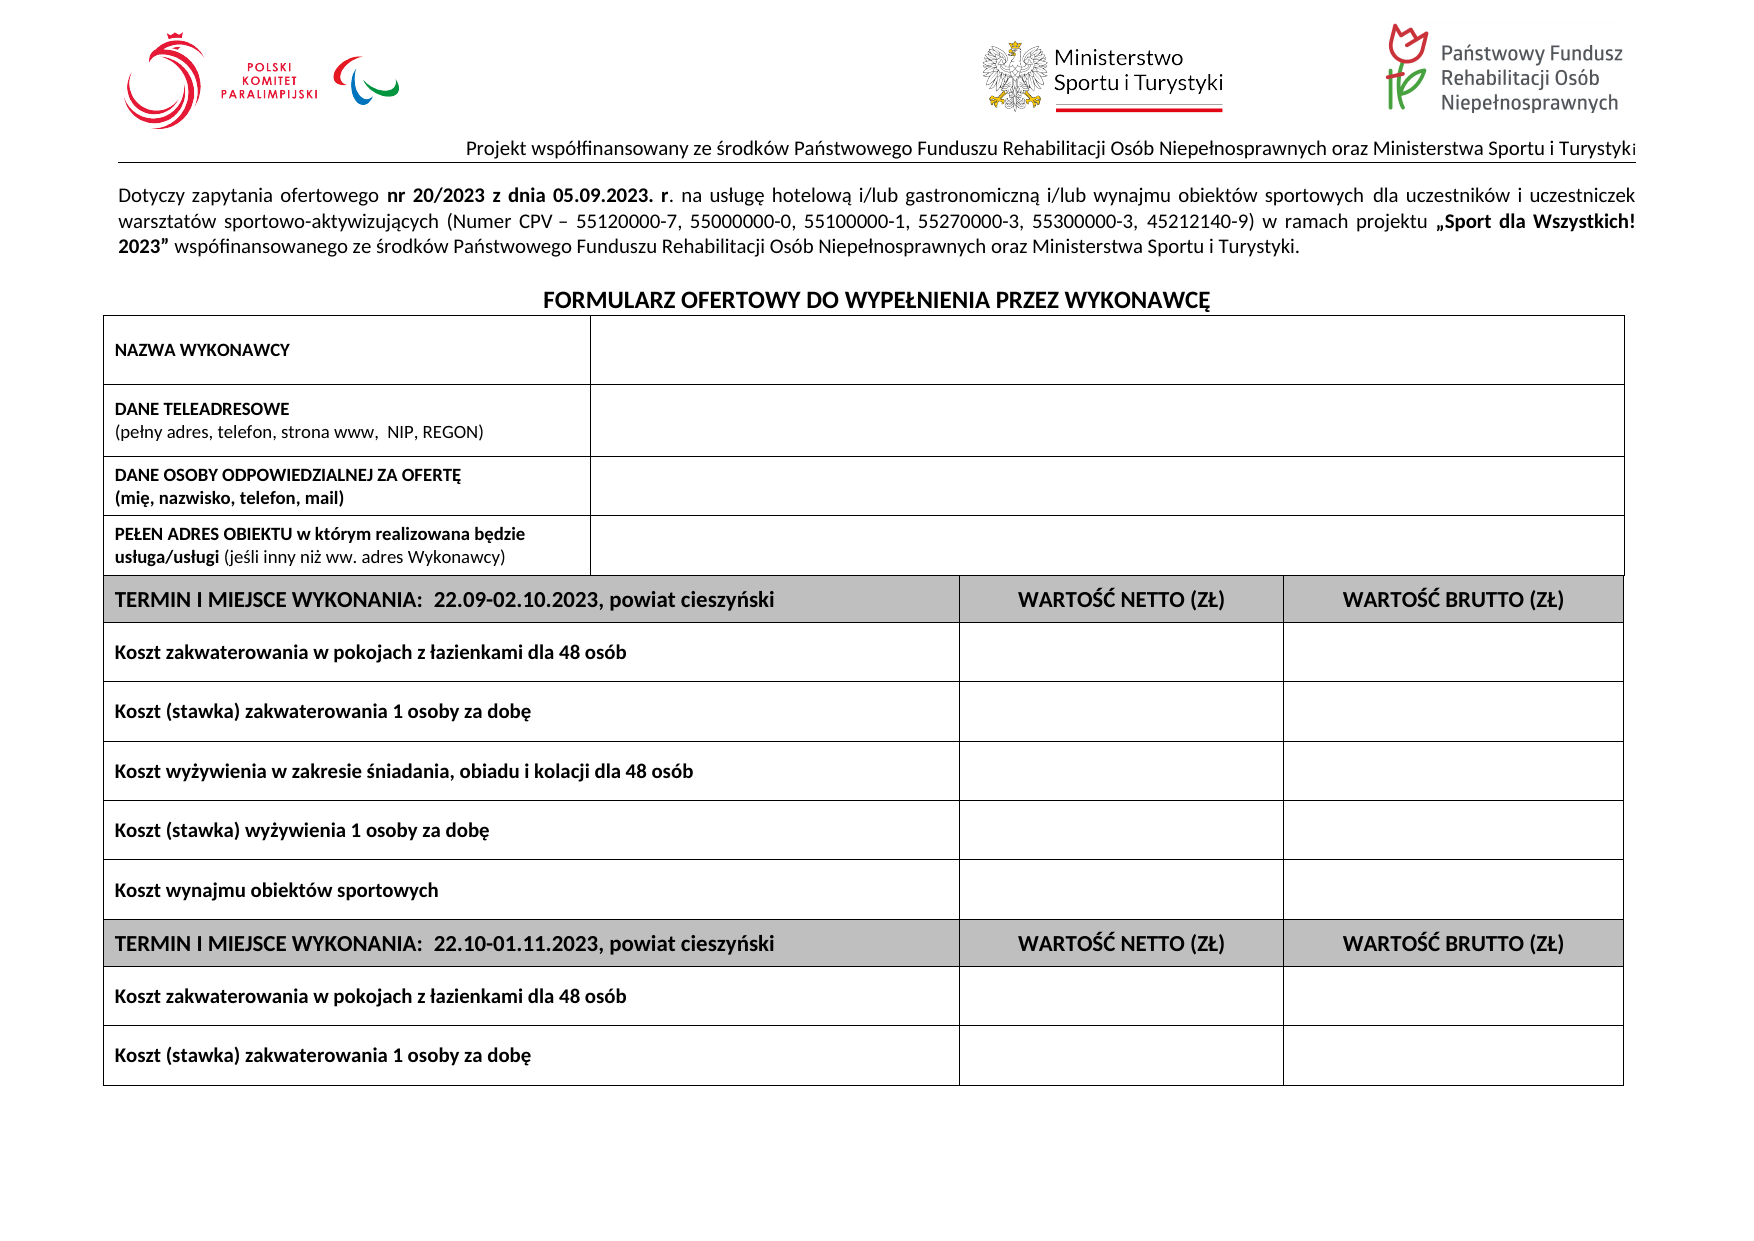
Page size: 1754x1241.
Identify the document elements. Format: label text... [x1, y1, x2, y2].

text FORMULARZ OFERTOWY DO WYPEŁNIENIA PRZEZ WYKONAWCĘ [118, 284, 1636, 315]
table_cell [1284, 860, 1623, 919]
table_cell Koszt (stawka) wyżywienia 1 osoby za dobę [104, 801, 959, 859]
table_header [591, 316, 1624, 384]
table_cell [591, 385, 1624, 456]
table_cell DANE OSOBY ODPOWIEDZIALNEJ ZA OFERTĘ (mię, nazwisko, telefon, mail) [104, 457, 590, 515]
table_cell Koszt wynajmu obiektów sportowych [104, 860, 959, 919]
table_cell [1284, 742, 1623, 800]
table_cell [591, 516, 1624, 574]
table_cell [1284, 801, 1623, 859]
table_cell Koszt wyżywienia w zakresie śniadania, obiadu i kolacji dla 48 osób [104, 742, 959, 800]
table_cell [1284, 623, 1623, 681]
table_cell WARTOŚĆ BRUTTO (ZŁ) [1284, 576, 1623, 622]
table_cell [960, 860, 1283, 919]
table_cell PEŁEN ADRES OBIEKTU w którym realizowana będzie usługa/usługi (jeśli inny niż ww. adres Wykonawcy) [104, 516, 590, 574]
table_cell [960, 742, 1283, 800]
picture [978, 34, 1229, 119]
table_cell WARTOŚĆ NETTO (ZŁ) [960, 576, 1283, 622]
table_cell WARTOŚĆ NETTO (ZŁ) [960, 920, 1283, 966]
table_cell Koszt (stawka) zakwaterowania 1 osoby za dobę [104, 682, 959, 741]
table_cell Koszt zakwaterowania w pokojach z łazienkami dla 48 osób [104, 967, 959, 1025]
table_cell DANE TELEADRESOWE (pełny adres, telefon, strona www, NIP, REGON) [104, 385, 590, 456]
table_cell [1284, 967, 1623, 1025]
table_cell TERMIN I MIEJSCE WYKONANIA: 22.10-01.11.2023, powiat cieszyński [104, 920, 959, 966]
picture [124, 32, 399, 129]
table_cell WARTOŚĆ BRUTTO (ZŁ) [1284, 920, 1623, 966]
text Dotyczy zapytania ofertowego nr 20/2023 z dnia 05.09.2023. r. na usługę hotelową i/lub gastronomiczną i/lub wynajmu obiektów sportowych dla uczestników i uczestniczek warsztatów sportowo-aktywizujących (Numer CPV – 55120000-7, 55000000-0, 55100000-1, 55270000-3, 55300000-3, 45212140-9) w ramach projektu „Sport dla Wszystkich! 2023” wspófinansowanego ze środków Państwowego Funduszu Rehabilitacji Osób Niepełnosprawnych oraz Ministerstwa Sportu i Turystyki. [118, 183, 1636, 259]
picture [1381, 21, 1622, 113]
table_header NAZWA WYKONAWCY [104, 316, 590, 384]
table_cell [960, 967, 1283, 1025]
table_cell [960, 623, 1283, 681]
table_cell [960, 801, 1283, 859]
table_cell [1284, 682, 1623, 741]
table_cell Koszt zakwaterowania w pokojach z łazienkami dla 48 osób [104, 623, 959, 681]
table_cell Koszt (stawka) zakwaterowania 1 osoby za dobę [104, 1026, 959, 1084]
table_cell [591, 457, 1624, 515]
table_cell [1284, 1026, 1623, 1084]
table_cell [960, 1026, 1283, 1084]
table_cell [960, 682, 1283, 741]
table_cell TERMIN I MIEJSCE WYKONANIA: 22.09-02.10.2023, powiat cieszyński [104, 576, 959, 622]
